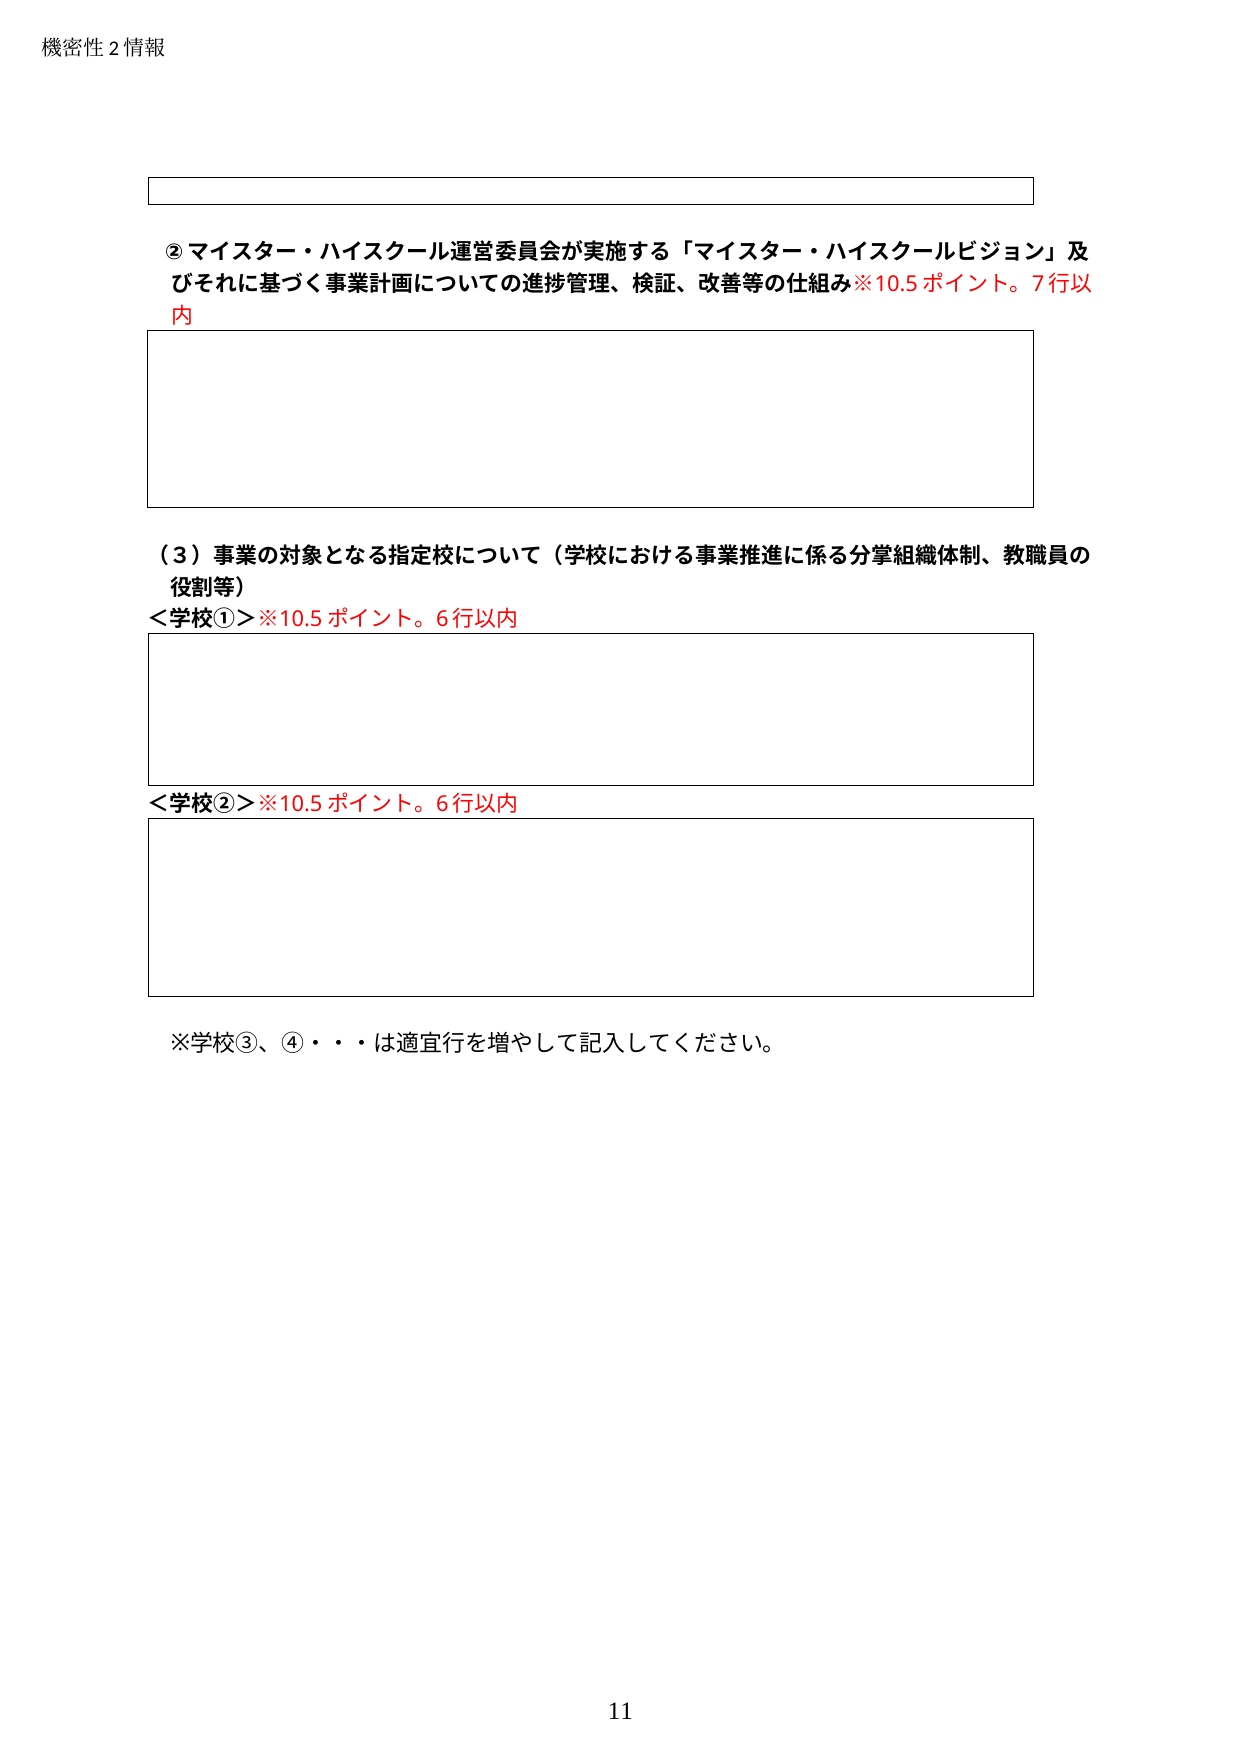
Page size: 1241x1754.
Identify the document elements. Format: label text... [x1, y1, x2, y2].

text （３）事業の対象となる指定校について（学校における事業推進に係る分掌組織体制、教職員の役割等） [148, 538, 1092, 601]
table_header [148, 331, 1033, 507]
text ※学校③、④・・・は適宜行を増やして記入してください。 [148, 1027, 1092, 1057]
table_header [149, 178, 1033, 203]
text ＜学校①＞※10.5ポイント。6行以内 [148, 601, 1092, 633]
table_header [149, 819, 1033, 996]
text ＜学校②＞※10.5ポイント。6行以内 [148, 786, 1092, 818]
table_header [149, 634, 1033, 785]
text ②マイスター・ハイスクール運営委員会が実施する「マイスター・ハイスクールビジョン」及びそれに基づく事業計画についての進捗管理、検証、改善等の仕組み※10.5ポイント。7行以内 [164, 234, 1092, 329]
